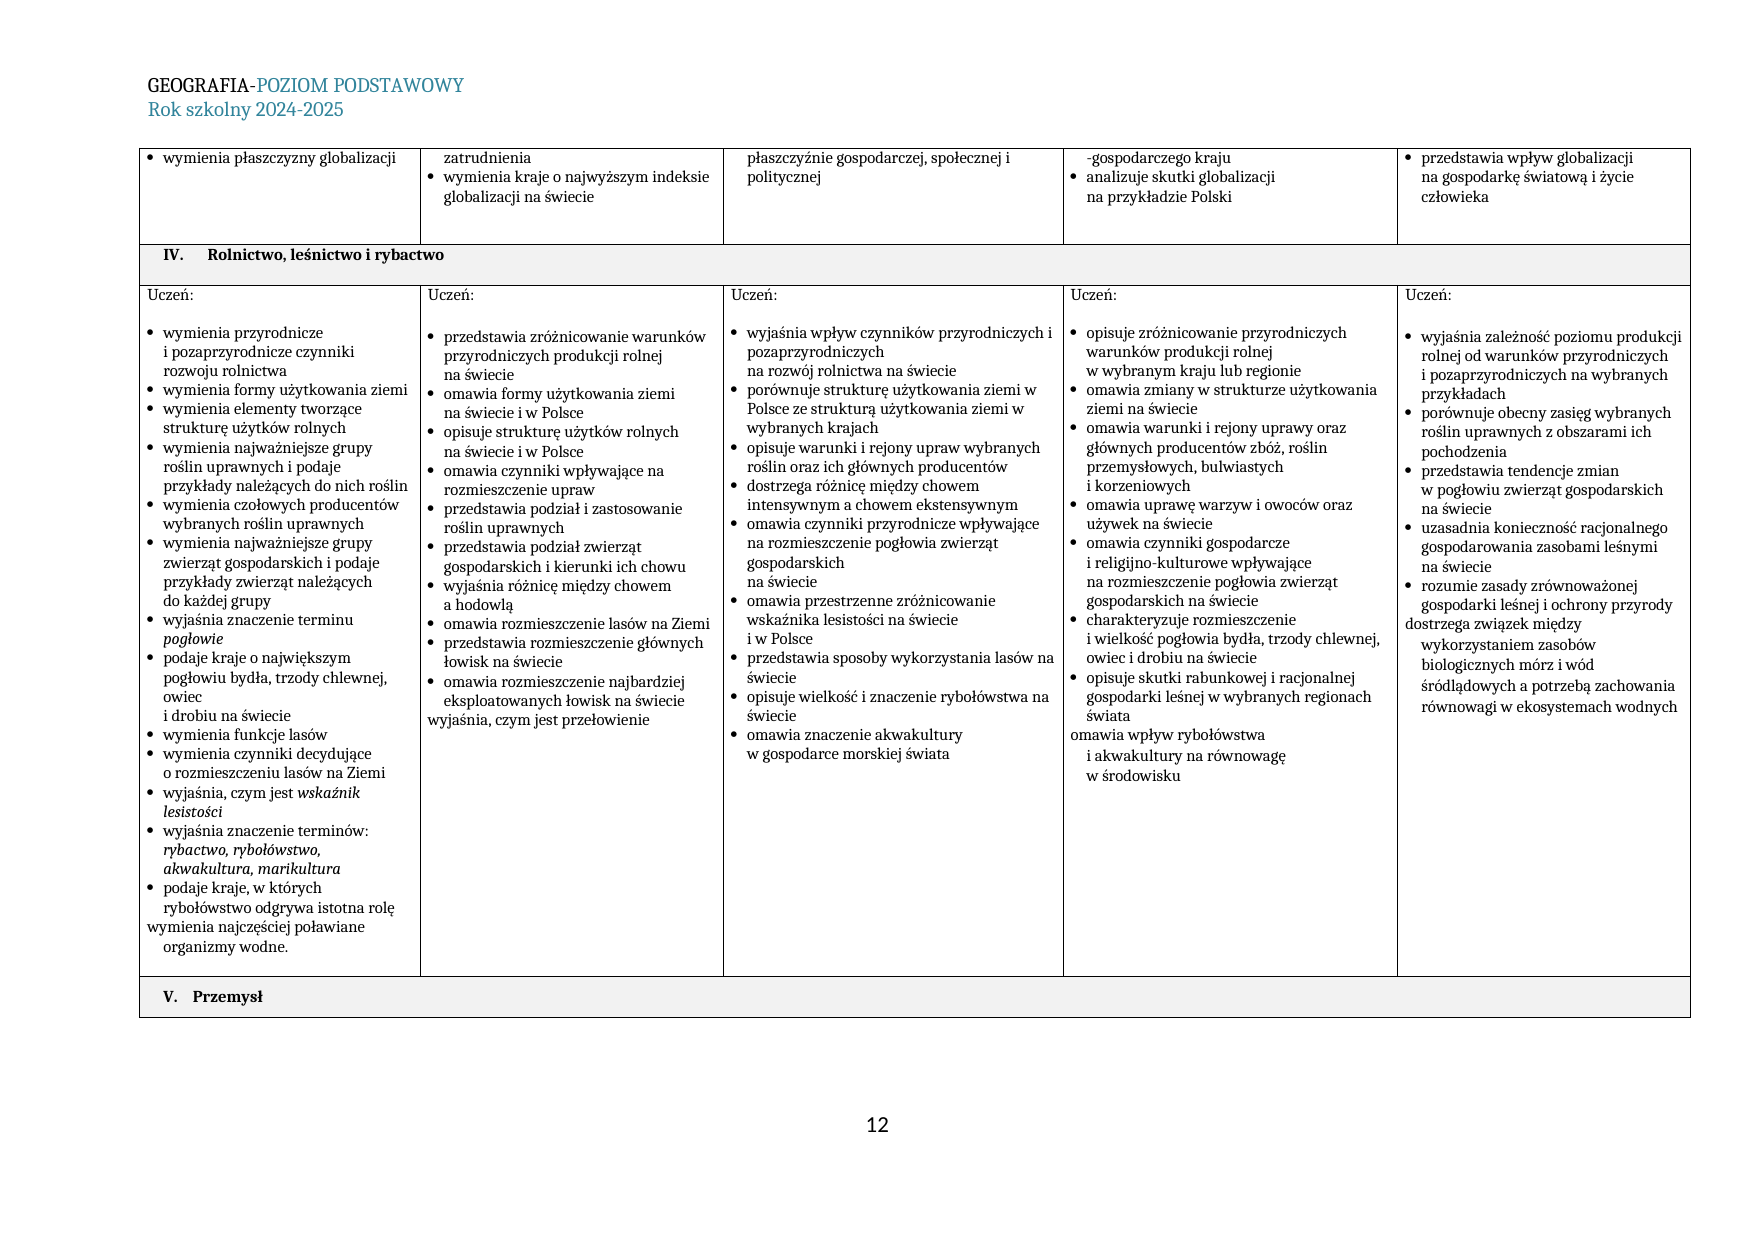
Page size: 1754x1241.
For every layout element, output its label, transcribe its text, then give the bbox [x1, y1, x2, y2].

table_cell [421, 149, 723, 243]
table_cell Uczeń: przedstawia zróżnicowanie warunków przyrodniczych produkcji rolnej na świecie omawia formy użytkowania ziemi na świecie i w Polsce opisuje strukturę użytków rolnych na świecie i w Polsce omawia czynniki wpływające na rozmieszczenie upraw przedstawia podział i zastosowanie roślin uprawnych przedstawia podział zwierząt gospodarskich i kierunki ich chowu wyjaśnia różnicę między chowem a hodowlą omawia rozmieszczenie lasów na Ziemi przedstawia rozmieszczenie głównych łowisk na świecie omawia rozmieszczenie najbardziej eksploatowanych łowisk na świecie wyjaśnia, czym jest przełowienie [421, 286, 723, 976]
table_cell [724, 149, 1063, 243]
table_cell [1398, 149, 1690, 243]
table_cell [140, 149, 420, 243]
table_cell Uczeń: wyjaśnia wpływ czynników przyrodniczych i pozaprzyrodniczych na rozwój rolnictwa na świecie porównuje strukturę użytkowania ziemi w Polsce ze strukturą użytkowania ziemi w wybranych krajach opisuje warunki i rejony upraw wybranych roślin oraz ich głównych producentów dostrzega różnicę między chowem intensywnym a chowem ekstensywnym omawia czynniki przyrodnicze wpływające na rozmieszczenie pogłowia zwierząt gospodarskich na świecie omawia przestrzenne zróżnicowanie wskaźnika lesistości na świecie i w Polsce przedstawia sposoby wykorzystania lasów na świecie opisuje wielkość i znaczenie rybołówstwa na świecie omawia znaczenie akwakultury w gospodarce morskiej świata [724, 286, 1063, 976]
table_cell Uczeń: opisuje zróżnicowanie przyrodniczych warunków produkcji rolnej w wybranym kraju lub regionie omawia zmiany w strukturze użytkowania ziemi na świecie omawia warunki i rejony uprawy oraz głównych producentów zbóż, roślin przemysłowych, bulwiastych i korzeniowych omawia uprawę warzyw i owoców oraz używek na świecie omawia czynniki gospodarcze i religijno-kulturowe wpływające na rozmieszczenie pogłowia zwierząt gospodarskich na świecie charakteryzuje rozmieszczenie i wielkość pogłowia bydła, trzody chlewnej, owiec i drobiu na świecie opisuje skutki rabunkowej i racjonalnej gospodarki leśnej w wybranych regionach świata omawia wpływ rybołówstwa i akwakultury na równowagę w środowisku [1064, 286, 1397, 976]
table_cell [1064, 149, 1397, 243]
table_cell Uczeń: wymienia przyrodnicze i pozaprzyrodnicze czynniki rozwoju rolnictwa wymienia formy użytkowania ziemi wymienia elementy tworzące strukturę użytków rolnych wymienia najważniejsze grupy roślin uprawnych i podaje przykłady należących do nich roślin wymienia czołowych producentów wybranych roślin uprawnych wymienia najważniejsze grupy zwierząt gospodarskich i podaje przykłady zwierząt należących do każdej grupy wyjaśnia znaczenie terminu pogłowie podaje kraje o największym pogłowiu bydła, trzody chlewnej, owiec i drobiu na świecie wymienia funkcje lasów wymienia czynniki decydujące o rozmieszczeniu lasów na Ziemi wyjaśnia, czym jest wskaźnik lesistości wyjaśnia znaczenie terminów: rybactwo, rybołówstwo, akwakultura, marikultura podaje kraje, w których rybołówstwo odgrywa istotna rolę wymienia najczęściej poławiane organizmy wodne. [140, 286, 420, 976]
table_cell Rolnictwo, leśnictwo i rybactwo [140, 245, 1690, 285]
table_cell Uczeń: wyjaśnia zależność poziomu produkcji rolnej od warunków przyrodniczych i pozaprzyrodniczych na wybranych przykładach porównuje obecny zasięg wybranych roślin uprawnych z obszarami ich pochodzenia przedstawia tendencje zmian w pogłowiu zwierząt gospodarskich na świecie uzasadnia konieczność racjonalnego gospodarowania zasobami leśnymi na świecie rozumie zasady zrównoważonej gospodarki leśnej i ochrony przyrody dostrzega związek między wykorzystaniem zasobów biologicznych mórz i wód śródlądowych a potrzebą zachowania równowagi w ekosystemach wodnych [1398, 286, 1690, 976]
table_cell Przemysł [140, 977, 1690, 1017]
